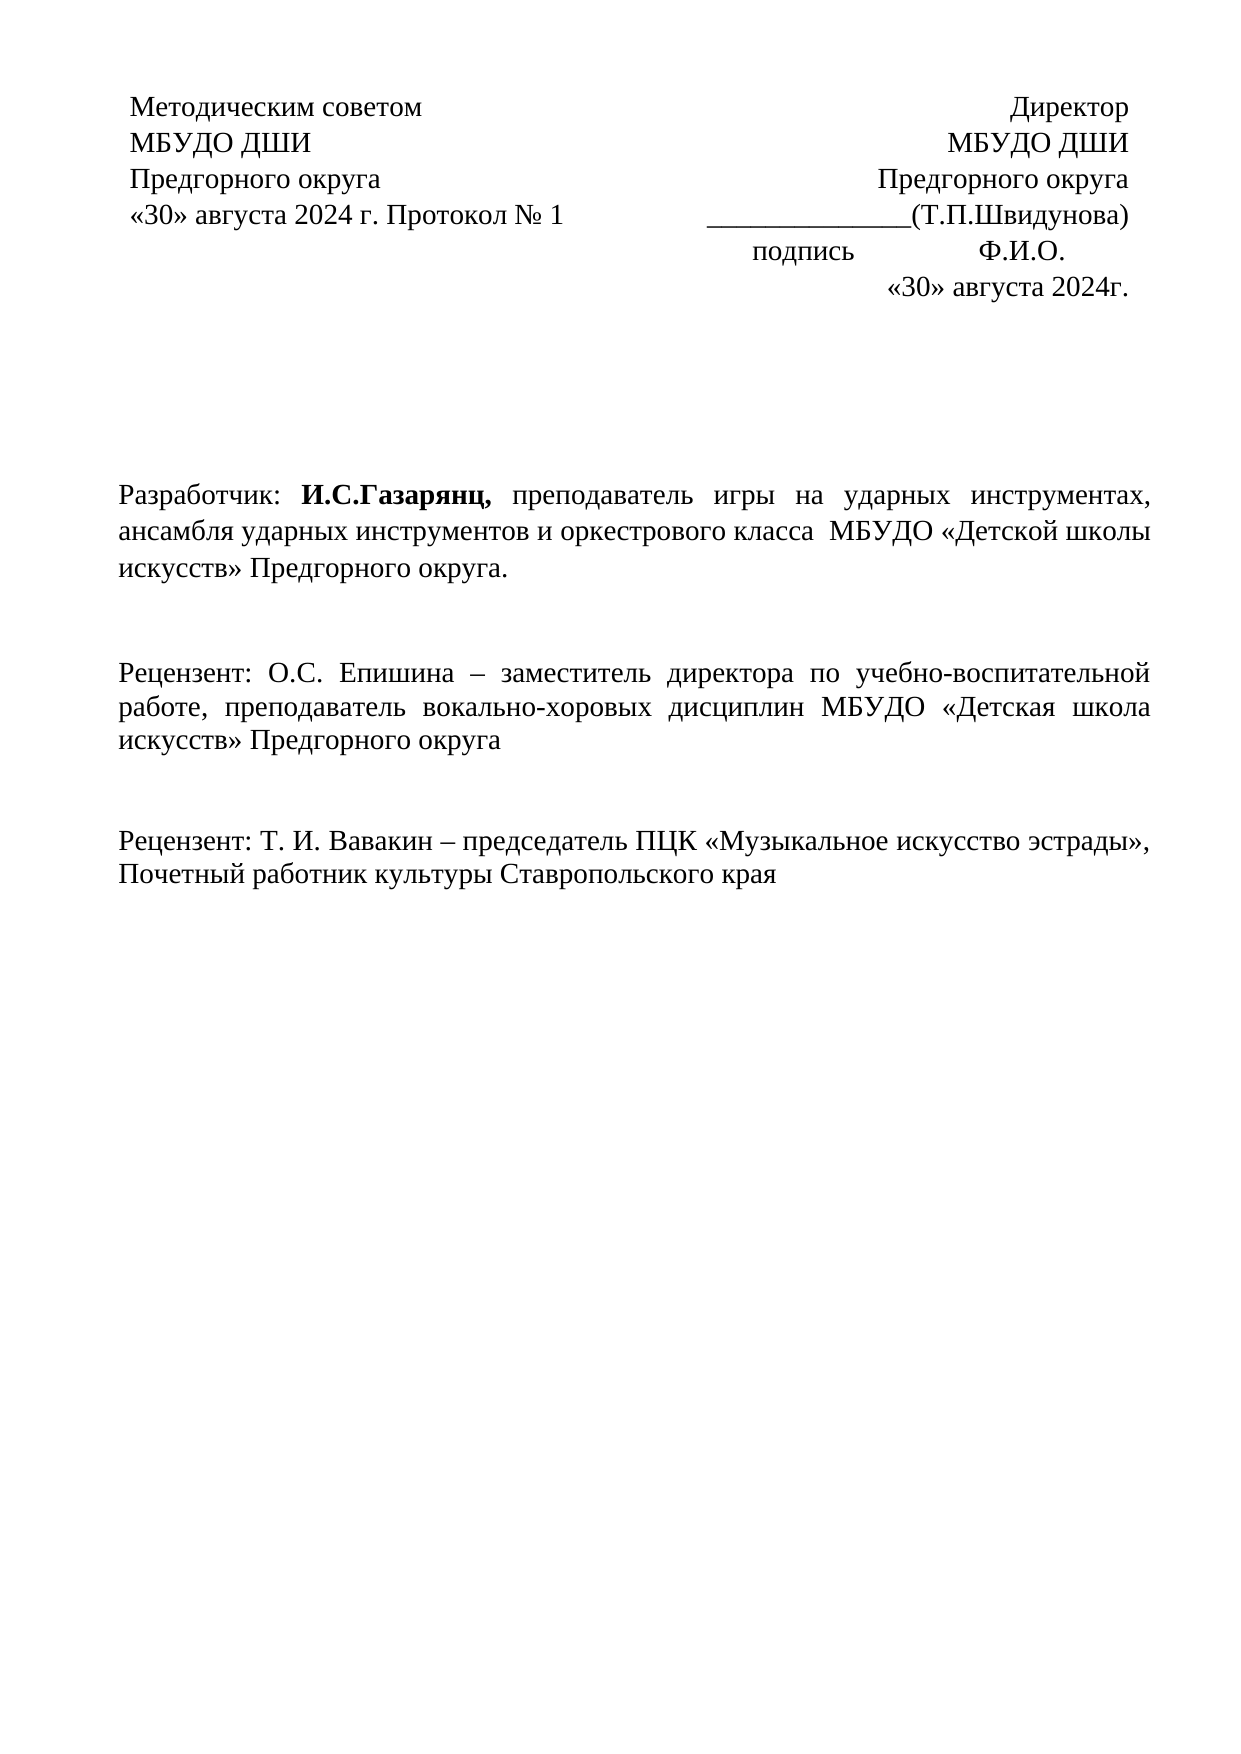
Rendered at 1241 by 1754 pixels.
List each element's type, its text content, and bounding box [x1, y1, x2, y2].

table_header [118, 89, 682, 336]
text Разработчик: И.С.Газарянц, преподаватель игры на ударных инструментах, ансамбля ударных инструментов и оркестрового класса МБУДО «Детской школы искусств» Предгорного округа. [118, 477, 1152, 583]
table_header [683, 89, 1170, 336]
text Рецензент: О.С. Епишина – заместитель директора по учебно-воспитательной работе, преподаватель вокально-хоровых дисциплин МБУДО «Детская школа искусств» Предгорного округа [118, 655, 1152, 756]
text Рецензент: Т. И. Вавакин – председатель ПЦК «Музыкальное искусство эстрады», Почетный работник культуры Ставропольского края [118, 823, 1152, 890]
